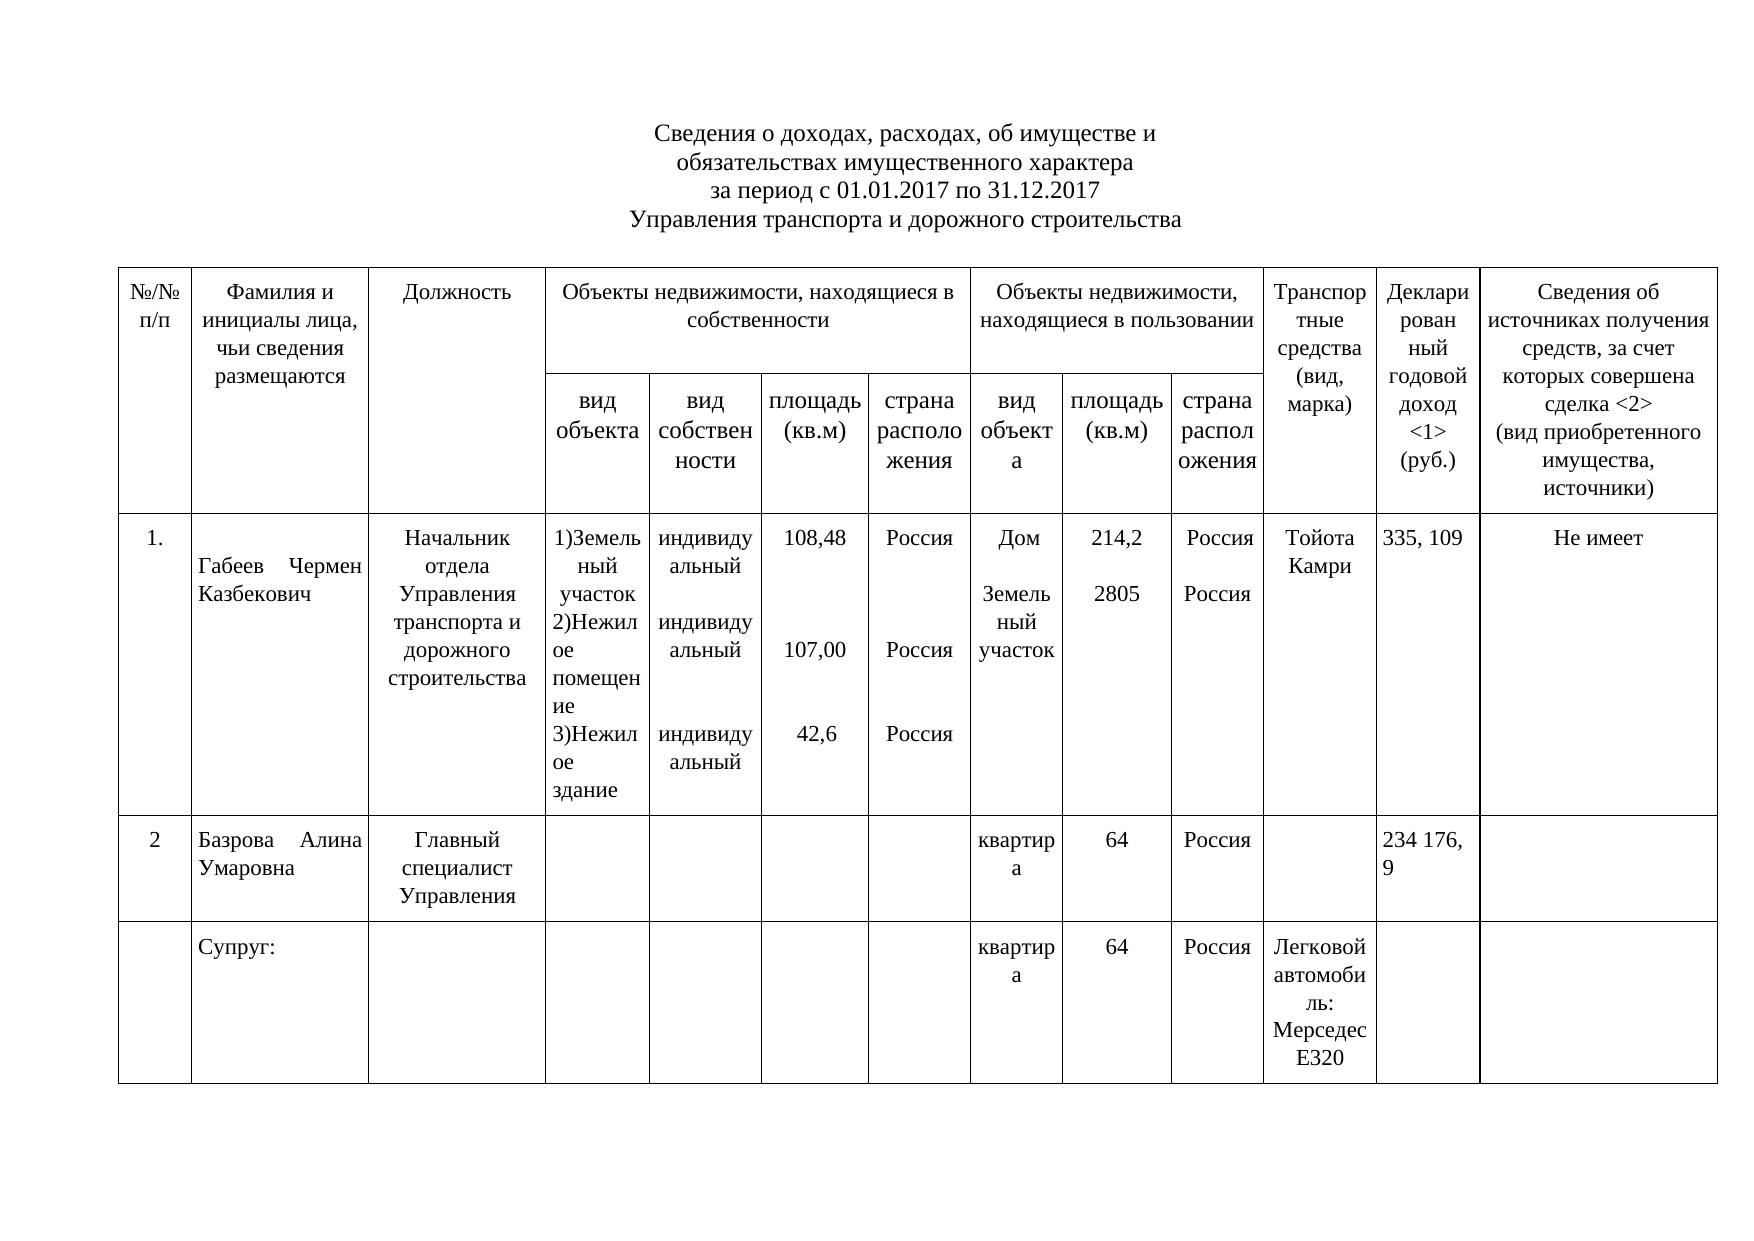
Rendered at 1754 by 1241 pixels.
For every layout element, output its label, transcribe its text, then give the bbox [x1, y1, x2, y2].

table_cell 1)Земельный участок 2)Нежилое помещение 3)Нежилое здание [546, 514, 649, 814]
table_cell 64 [1063, 922, 1171, 1083]
table_header Декларирован ный годовой доход <1> (руб.) [1377, 268, 1479, 513]
table_cell площадь (кв.м) [762, 374, 868, 513]
table_cell Легковой автомобиль: Мерседес Е320 [1264, 922, 1376, 1083]
table_cell квартира [971, 816, 1062, 921]
text Управления транспорта и дорожного строительства [118, 204, 1636, 233]
table_cell [1481, 816, 1717, 921]
table_cell [1377, 922, 1479, 1083]
table_cell индивидуальный индивидуальный индивидуальный [650, 514, 761, 814]
table_cell страна расположения [869, 374, 970, 513]
table_cell [762, 922, 868, 1083]
table_cell [869, 922, 970, 1083]
table_cell вид собственности [650, 374, 761, 513]
table_cell 335, 109 [1377, 514, 1479, 814]
table_cell вид объекта [546, 374, 649, 513]
table_cell Начальник отдела Управления транспорта и дорожного строительства [369, 514, 545, 814]
table_cell Габеев Чермен Казбекович [192, 514, 368, 814]
table_cell [650, 922, 761, 1083]
table_cell страна расположения [1172, 374, 1263, 513]
text Сведения о доходах, расходах, об имуществе и [118, 118, 1636, 147]
table_cell Дом Земельный участок [971, 514, 1062, 814]
text обязательствах имущественного характера [118, 147, 1636, 176]
table_cell 234 176,9 [1377, 816, 1479, 921]
table_cell Супруг: [192, 922, 368, 1083]
table_cell [869, 816, 970, 921]
table_cell Россия Россия [1172, 514, 1263, 814]
table_header Должность [369, 268, 545, 513]
table_cell [650, 816, 761, 921]
table_cell площадь (кв.м) [1063, 374, 1171, 513]
table_cell [1481, 922, 1717, 1083]
table_cell [119, 922, 191, 1083]
table_header Объекты недвижимости, находящиеся в пользовании [971, 268, 1263, 373]
table_cell [762, 816, 868, 921]
table_cell 64 [1063, 816, 1171, 921]
table_cell 1. [119, 514, 191, 814]
table_cell квартира [971, 922, 1062, 1083]
table_cell [546, 922, 649, 1083]
table_cell 214,2 2805 [1063, 514, 1171, 814]
table_cell 108,48 107,00 42,6 [762, 514, 868, 814]
table_header Сведения об источниках получения средств, за счет которых совершена сделка <2> (вид приобретенного имущества, источники) [1481, 268, 1717, 513]
table_cell Не имеет [1481, 514, 1717, 814]
table_header Объекты недвижимости, находящиеся в собственности [546, 268, 970, 373]
table_header Транспортные средства (вид, марка) [1264, 268, 1376, 513]
table_cell [369, 922, 545, 1083]
table_cell Россия Россия Россия [869, 514, 970, 814]
table_cell Базрова Алина Умаровна [192, 816, 368, 921]
table_cell Тойота Камри [1264, 514, 1376, 814]
table_cell Россия [1172, 816, 1263, 921]
table_cell 2 [119, 816, 191, 921]
table_header Фамилия и инициалы лица, чьи сведения размещаются [192, 268, 368, 513]
table_cell Россия [1172, 922, 1263, 1083]
text за период с 01.01.2017 по 31.12.2017 [118, 176, 1636, 204]
table_cell Главный специалист Управления [369, 816, 545, 921]
table_cell [1264, 816, 1376, 921]
table_header №/№ п/п [119, 268, 191, 513]
table_cell [546, 816, 649, 921]
table_cell вид объекта [971, 374, 1062, 513]
